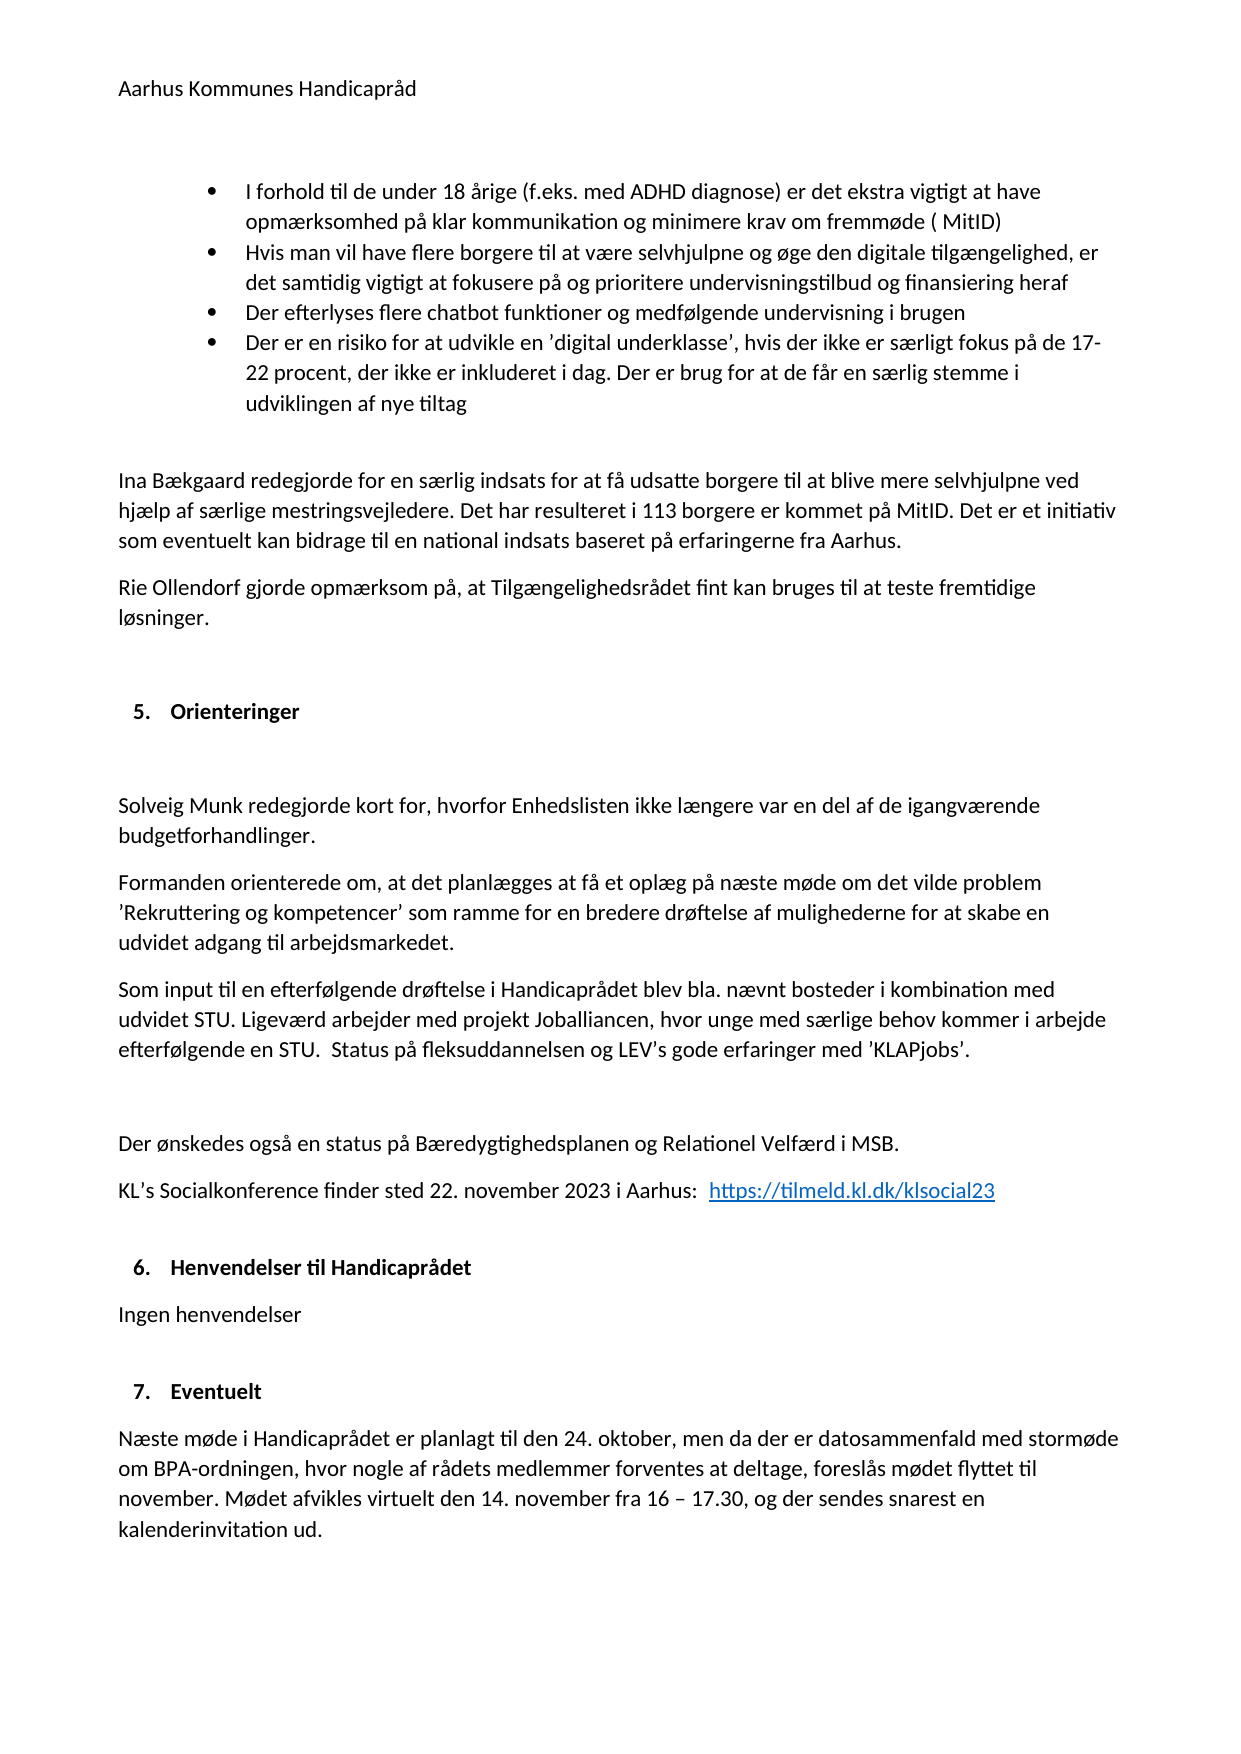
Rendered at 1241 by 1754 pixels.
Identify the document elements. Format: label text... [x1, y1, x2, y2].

text Som input til en efterfølgende drøftelse i Handicaprådet blev bla. nævnt bosteder i kombination med udvidet STU. Ligeværd arbejder med projekt Joballiancen, hvor unge med særlige behov kommer i arbejde efterfølgende en STU. Status på fleksuddannelsen og LEV’s gode erfaringer med ’KLAPjobs’. [118, 975, 1122, 1063]
list Eventuelt [133, 1377, 1122, 1405]
text Der ønskedes også en status på Bæredygtighedsplanen og Relationel Velfærd i MSB. [118, 1129, 1122, 1157]
text Solveig Munk redegjorde kort for, hvorfor Enhedslisten ikke længere var en del af de igangværende budgetforhandlinger. [118, 791, 1122, 849]
list Orienteringer [133, 697, 1122, 725]
text Ina Bækgaard redegjorde for en særlig indsats for at få udsatte borgere til at blive mere selvhjulpne ved hjælp af særlige mestringsvejledere. Det har resulteret i 113 borgere er kommet på MitID. Det er et initiativ som eventuelt kan bidrage til en national indsats baseret på erfaringerne fra Aarhus. [118, 466, 1122, 554]
text Rie Ollendorf gjorde opmærksom på, at Tilgængelighedsrådet fint kan bruges til at teste fremtidige løsninger. [118, 573, 1122, 631]
text KL’s Socialkonference finder sted 22. november 2023 i Aarhus: https://tilmeld.kl.dk/klsocial23 [118, 1176, 1122, 1204]
text Næste møde i Handicaprådet er planlagt til den 24. oktober, men da der er datosammenfald med stormøde om BPA-ordningen, hvor nogle af rådets medlemmer forventes at deltage, foreslås mødet flyttet til november. Mødet afvikles virtuelt den 14. november fra 16 – 17.30, og der sendes snarest en kalenderinvitation ud. [118, 1424, 1122, 1543]
text Ingen henvendelser [118, 1300, 1122, 1328]
list Henvendelser til Handicaprådet [133, 1253, 1122, 1281]
list Der er en risiko for at udvikle en ’digital underklasse’, hvis der ikke er særligt fokus på de 17-22 procent, der ikke er inkluderet i dag. Der er brug for at de får en særlig stemme i udviklingen af nye tiltag [208, 328, 1122, 417]
list Der efterlyses flere chatbot funktioner og medfølgende undervisning i brugen [208, 298, 1122, 326]
list Hvis man vil have flere borgere til at være selvhjulpne og øge den digitale tilgængelighed, er det samtidig vigtigt at fokusere på og prioritere undervisningstilbud og finansiering heraf [208, 238, 1122, 296]
list I forhold til de under 18 årige (f.eks. med ADHD diagnose) er det ekstra vigtigt at have opmærksomhed på klar kommunikation og minimere krav om fremmøde ( MitID) [208, 177, 1122, 235]
text Formanden orienterede om, at det planlægges at få et oplæg på næste møde om det vilde problem ’Rekruttering og kompetencer’ som ramme for en bredere drøftelse af mulighederne for at skabe en udvidet adgang til arbejdsmarkedet. [118, 868, 1122, 956]
